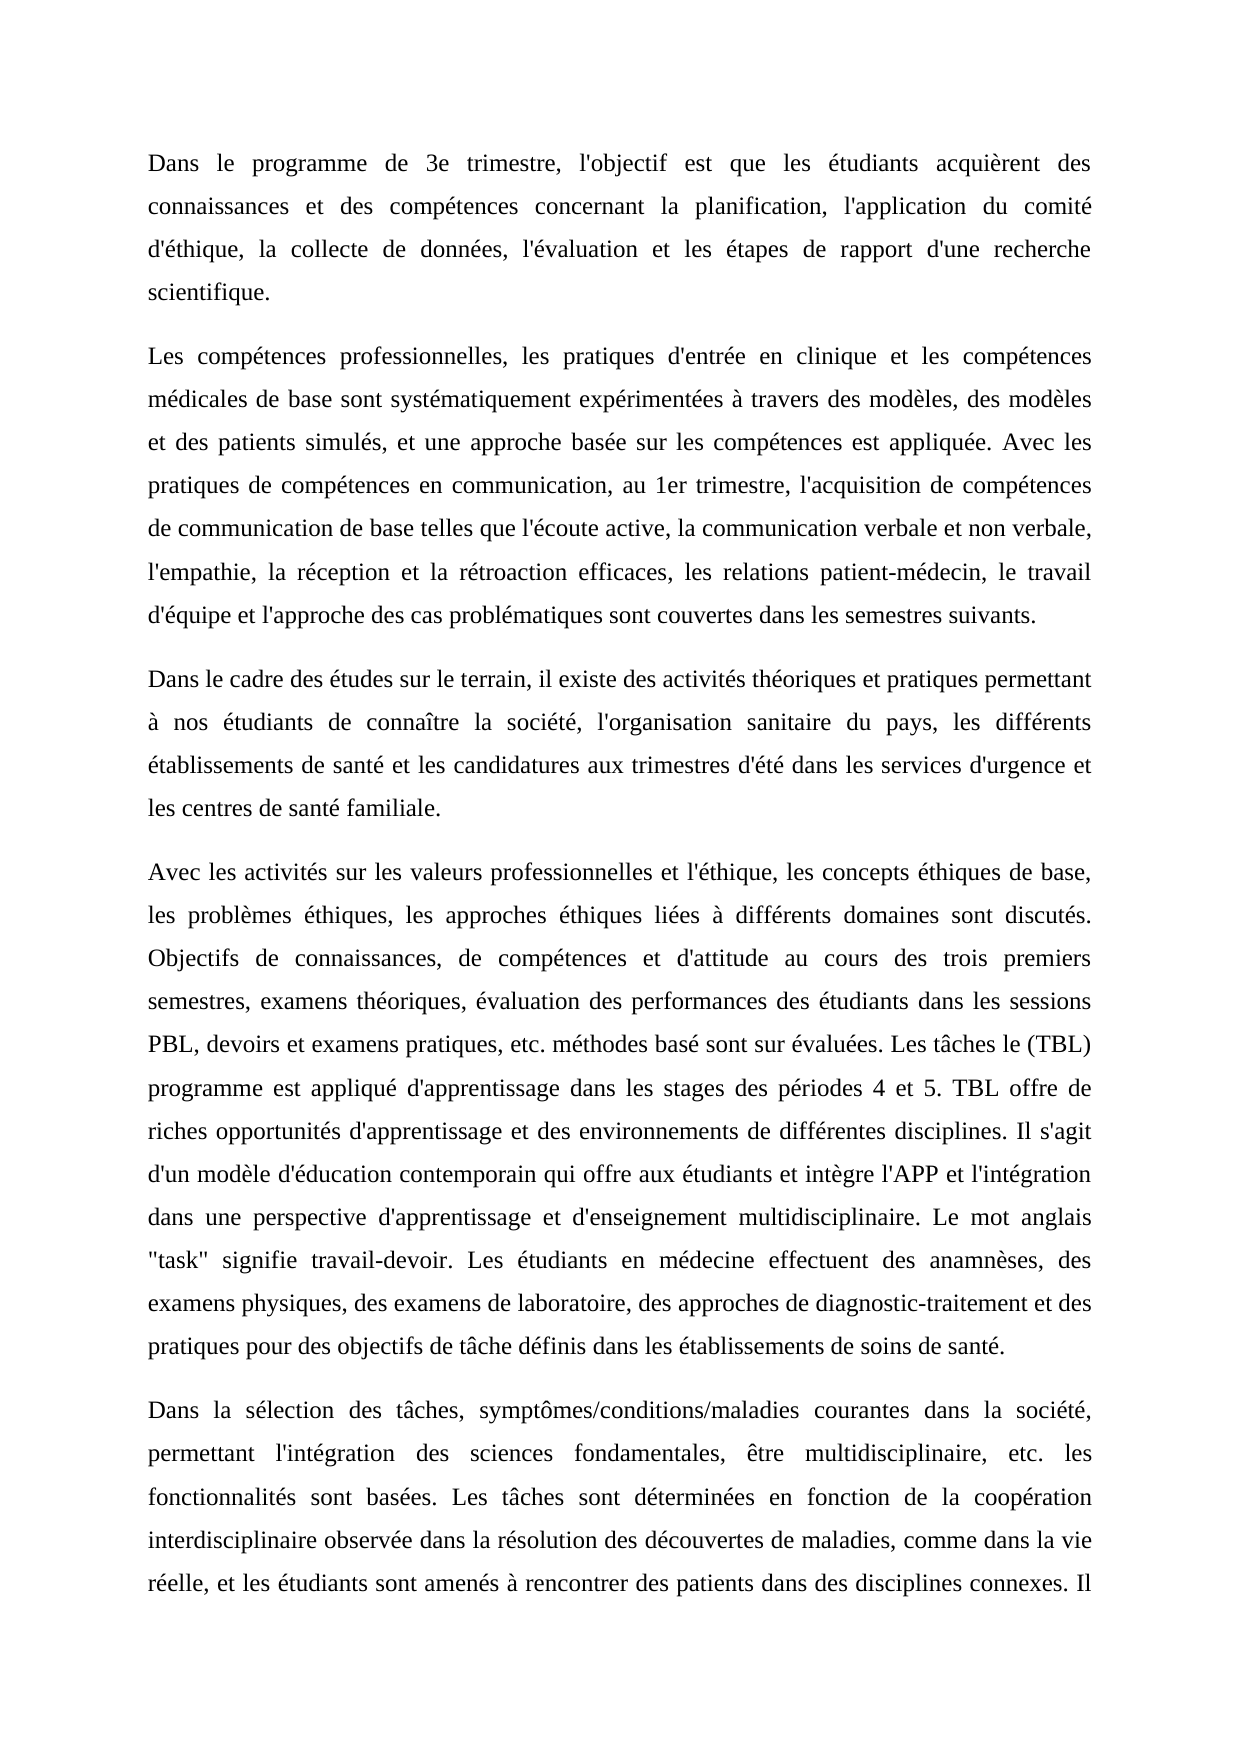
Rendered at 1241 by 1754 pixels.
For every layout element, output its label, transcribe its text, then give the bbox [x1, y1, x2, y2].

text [148, 1395, 1093, 1597]
text Les compétences professionnelles, les pratiques d'entrée en clinique et les compétences médicales de base sont systématiquement expérimentées à travers des modèles, des modèles et des patients simulés, et une approche basée sur les compétences est appliquée. Avec les pratiques de compétences en communication, au 1er trimestre, l'acquisition de compétences de communication de base telles que l'écoute active, la communication verbale et non verbale, l'empathie, la réception et la rétroaction efficaces, les relations patient-médecin, le travail d'équipe et l'approche des cas problématiques sont couvertes dans les semestres suivants. [148, 341, 1093, 628]
text Dans le cadre des études sur le terrain, il existe des activités théoriques et pratiques permettant à nos étudiants de connaître la société, l'organisation sanitaire du pays, les différents établissements de santé et les candidatures aux trimestres d'été dans les services d'urgence et les centres de santé familiale. [148, 664, 1093, 822]
text Avec les activités sur les valeurs professionnelles et l'éthique, les concepts éthiques de base, les problèmes éthiques, les approches éthiques liées à différents domaines sont discutés. Objectifs de connaissances, de compétences et d'attitude au cours des trois premiers semestres, examens théoriques, évaluation des performances des étudiants dans les sessions PBL, devoirs et examens pratiques, etc. méthodes basé sont sur évaluées. Les tâches le (TBL) programme est appliqué d'apprentissage dans les stages des périodes 4 et 5. TBL offre de riches opportunités d'apprentissage et des environnements de différentes disciplines. Il s'agit d'un modèle d'éducation contemporain qui offre aux étudiants et intègre l'APP et l'intégration dans une perspective d'apprentissage et d'enseignement multidisciplinaire. Le mot anglais "task" signifie travail-devoir. Les étudiants en médecine effectuent des anamnèses, des examens physiques, des examens de laboratoire, des approches de diagnostic-traitement et des pratiques pour des objectifs de tâche définis dans les établissements de soins de santé. [148, 857, 1093, 1360]
text Dans le programme de 3e trimestre, l'objectif est que les étudiants acquièrent des connaissances et des compétences concernant la planification, l'application du comité d'éthique, la collecte de données, l'évaluation et les étapes de rapport d'une recherche scientifique. [148, 148, 1093, 306]
